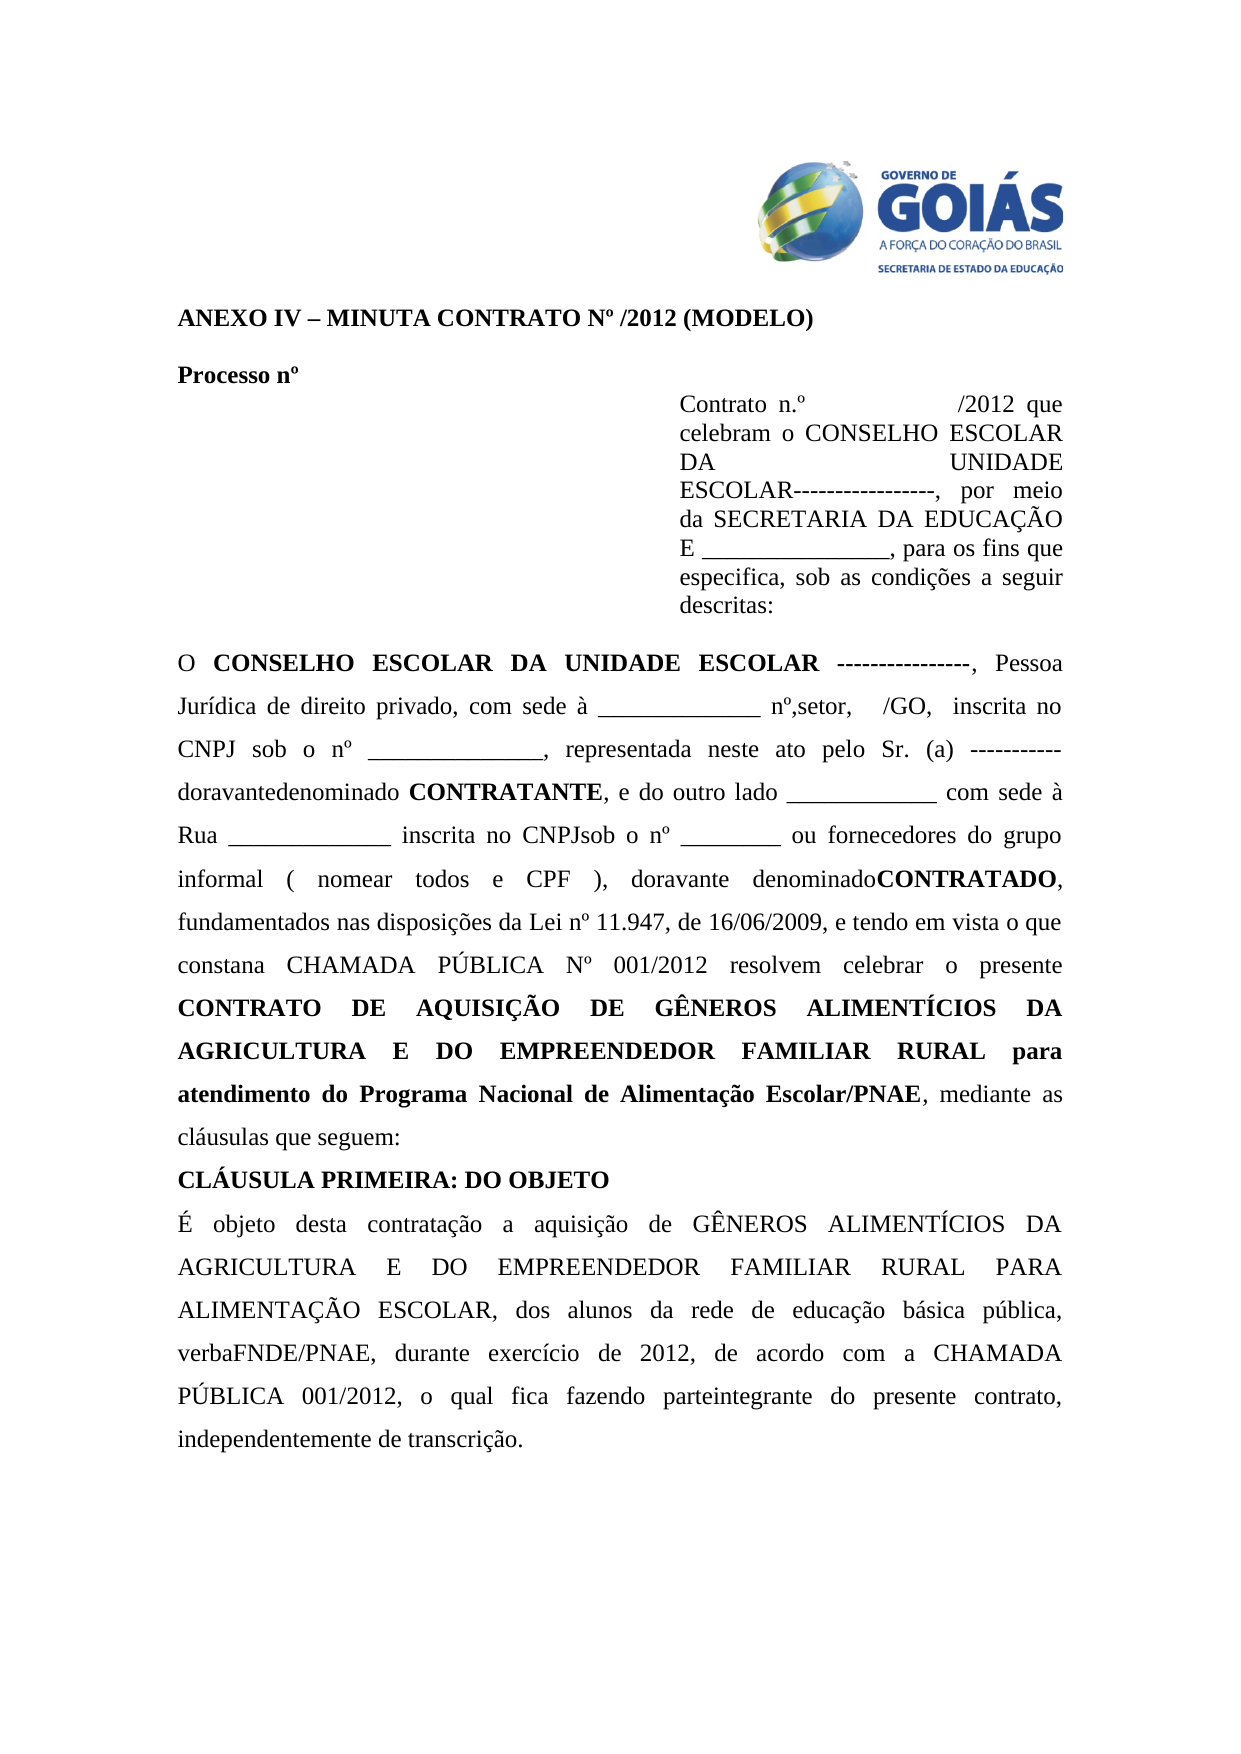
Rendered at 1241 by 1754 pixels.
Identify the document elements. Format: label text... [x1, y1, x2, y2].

text Contrato n.º /2012 que celebram o CONSELHO ESCOLAR DA UNIDADE ESCOLAR-----------------, por meio da SECRETARIA DA EDUCAÇÃO E _______________, para os fins que especifica, sob as condições a seguir descritas: [679, 389, 1063, 619]
text CLÁUSULA PRIMEIRA: DO OBJETO [177, 1166, 1063, 1194]
text É objeto desta contratação a aquisição de GÊNEROS ALIMENTÍCIOS DA AGRICULTURA E DO EMPREENDEDOR FAMILIAR RURAL PARA ALIMENTAÇÃO ESCOLAR, dos alunos da rede de educação básica pública, verbaFNDE/PNAE, durante exercício de 2012, de acordo com a CHAMADA PÚBLICA 001/2012, o qual fica fazendo parteintegrante do presente contrato, independentemente de transcrição. [177, 1209, 1063, 1453]
picture [757, 161, 1064, 275]
text O CONSELHO ESCOLAR DA UNIDADE ESCOLAR ----------------, Pessoa Jurídica de direito privado, com sede à _____________ nº,setor, /GO, inscrita no CNPJ sob o nº ______________, representada neste ato pelo Sr. (a) ----------- doravantedenominado CONTRATANTE, e do outro lado ____________ com sede à Rua _____________ inscrita no CNPJsob o nº ________ ou fornecedores do grupo informal ( nomear todos e CPF ), doravante denominadoCONTRATADO, fundamentados nas disposições da Lei nº 11.947, de 16/06/2009, e tendo em vista o que constana CHAMADA PÚBLICA Nº 001/2012 resolvem celebrar o presente CONTRATO DE AQUISIÇÃO DE GÊNEROS ALIMENTÍCIOS DA AGRICULTURA E DO EMPREENDEDOR FAMILIAR RURAL para atendimento do Programa Nacional de Alimentação Escolar/PNAE, mediante as cláusulas que seguem: [177, 648, 1063, 1151]
text Processo nº [177, 361, 1063, 389]
text ANEXO IV – MINUTA CONTRATO Nº /2012 (MODELO) [177, 303, 1063, 332]
